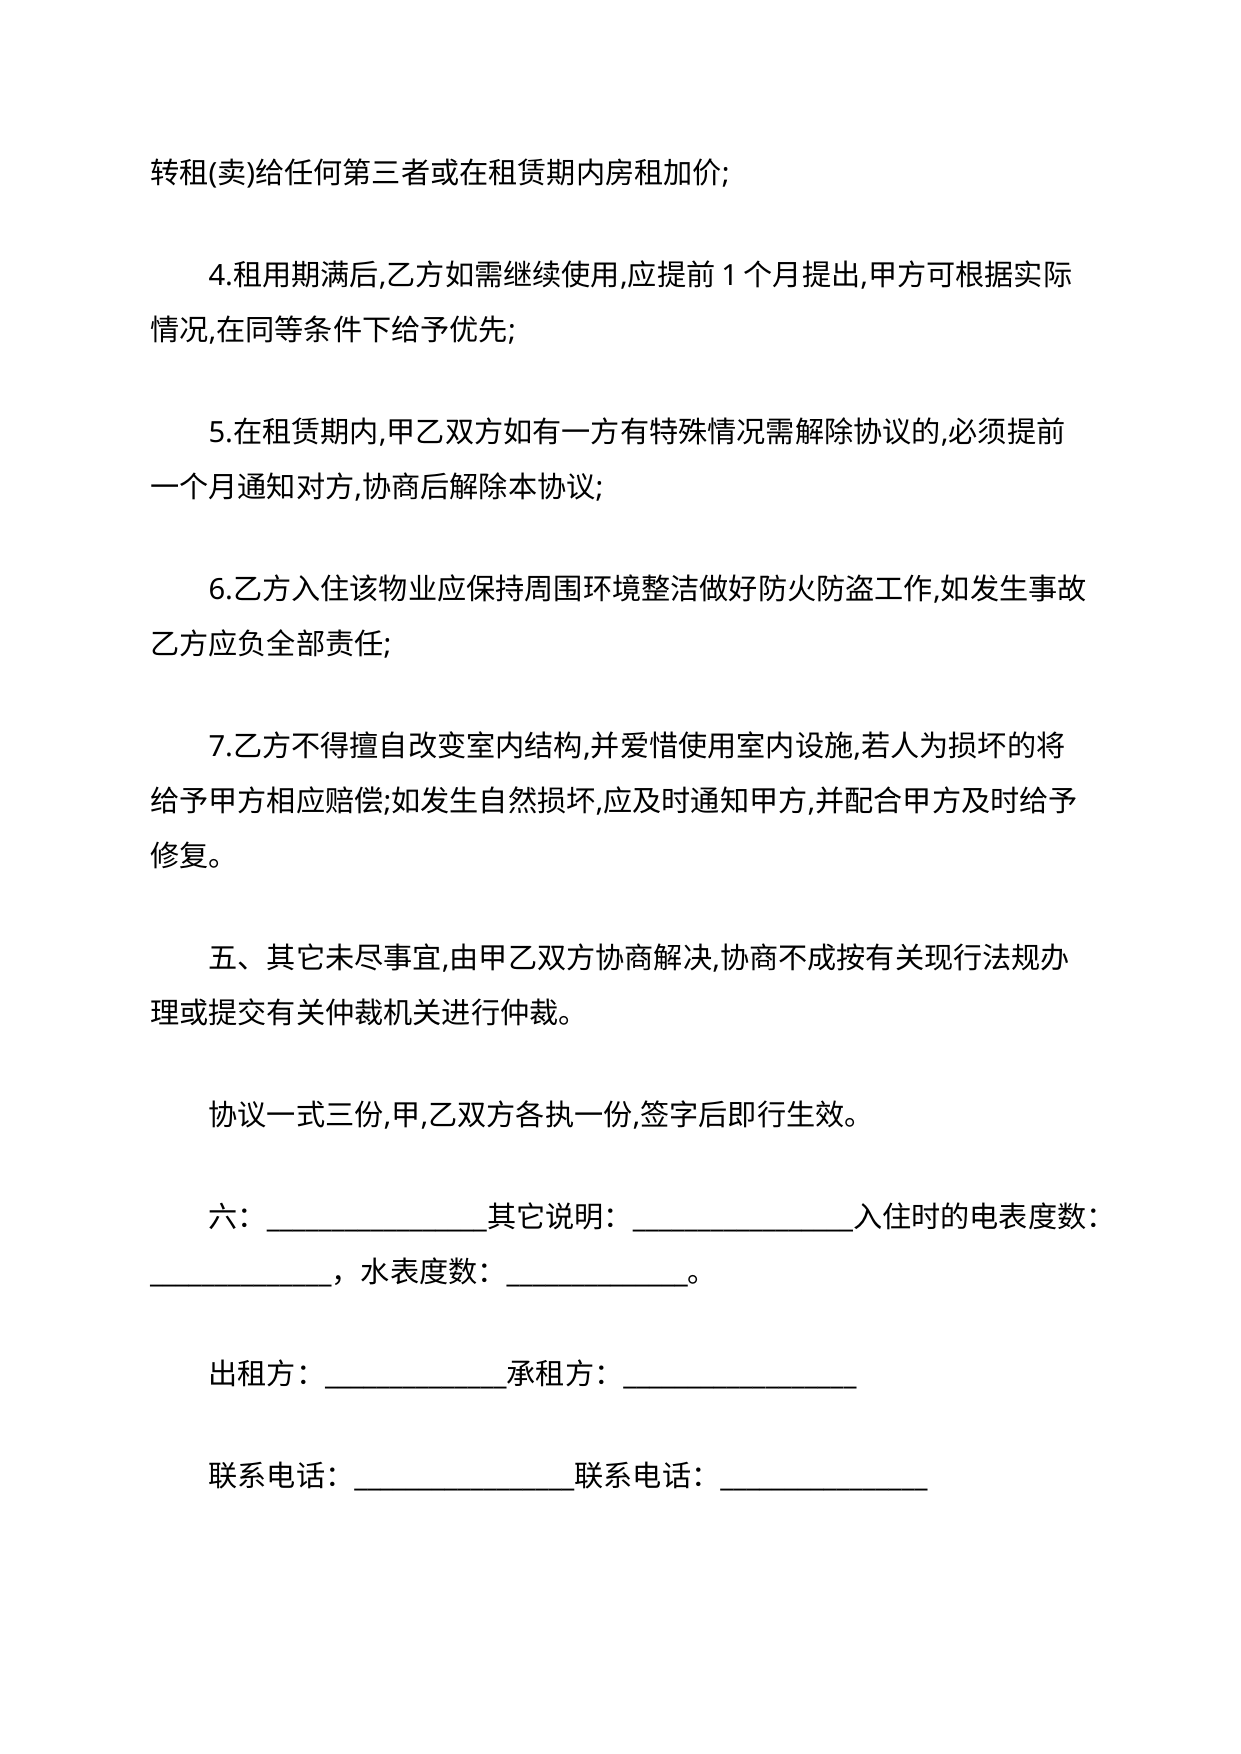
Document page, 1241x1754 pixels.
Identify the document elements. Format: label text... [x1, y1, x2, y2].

text 7.乙方不得擅自改变室内结构,并爱惜使用室内设施,若人为损坏的将给予甲方相应赔偿;如发生自然损坏,应及时通知甲方,并配合甲方及时给予修复。 [150, 723, 1090, 875]
text 联系电话：_________________联系电话：________________ [150, 1452, 1090, 1495]
text 五、其它未尽事宜,由甲乙双方协商解决,协商不成按有关现行法规办理或提交有关仲裁机关进行仲裁。 [150, 935, 1090, 1032]
text 4.租用期满后,乙方如需继续使用,应提前1个月提出,甲方可根据实际情况,在同等条件下给予优先; [150, 252, 1090, 349]
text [150, 150, 1090, 192]
text 5.在租赁期内,甲乙双方如有一方有特殊情况需解除协议的,必须提前一个月通知对方,协商后解除本协议; [150, 409, 1090, 506]
text 6.乙方入住该物业应保持周围环境整洁做好防火防盗工作,如发生事故乙方应负全部责任; [150, 566, 1090, 663]
text 协议一式三份,甲,乙双方各执一份,签字后即行生效。 [150, 1091, 1090, 1134]
text 出租方：______________承租方：__________________ [150, 1350, 1090, 1393]
text 六：_________________其它说明：_________________入住时的电表度数：______________，水表度数：______________。 [150, 1193, 1090, 1291]
